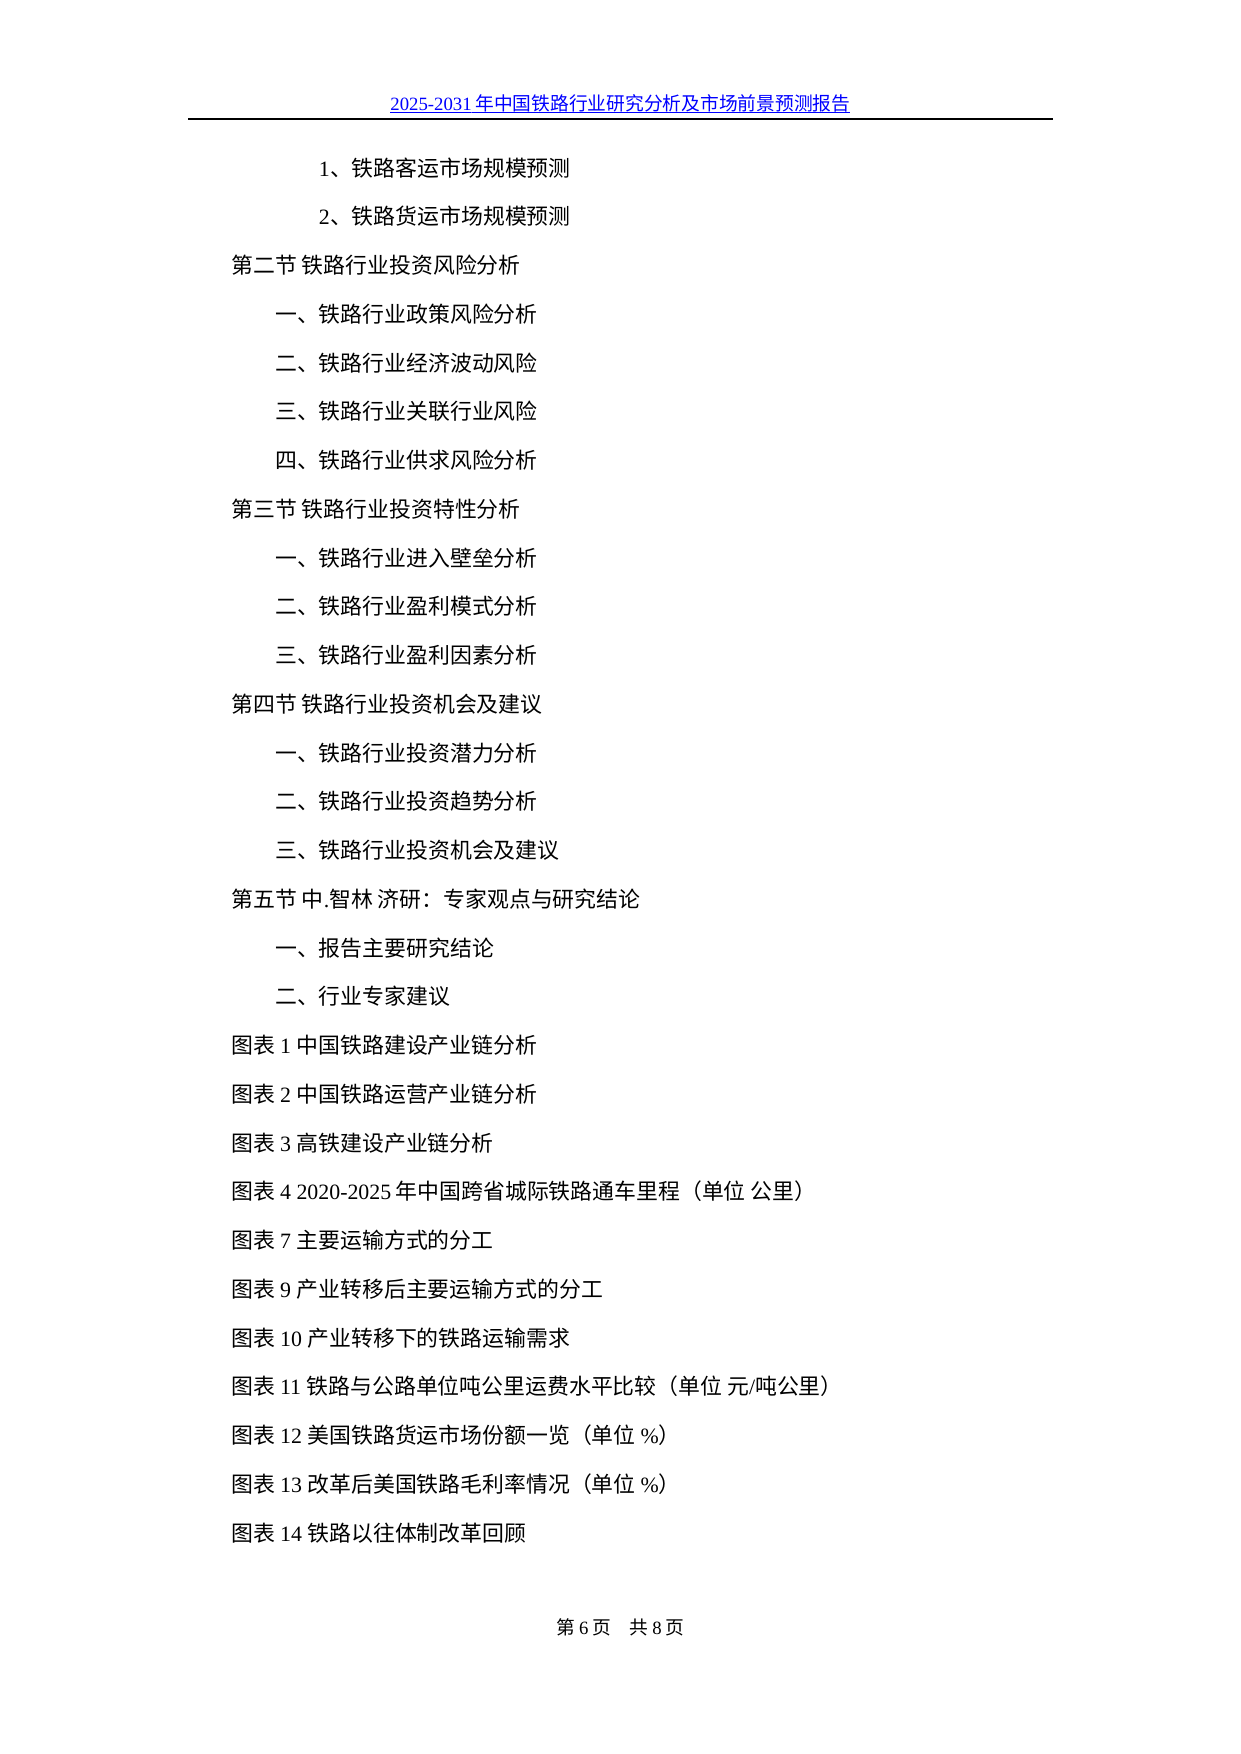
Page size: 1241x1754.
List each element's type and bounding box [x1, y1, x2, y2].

text [187, 150, 1053, 1548]
